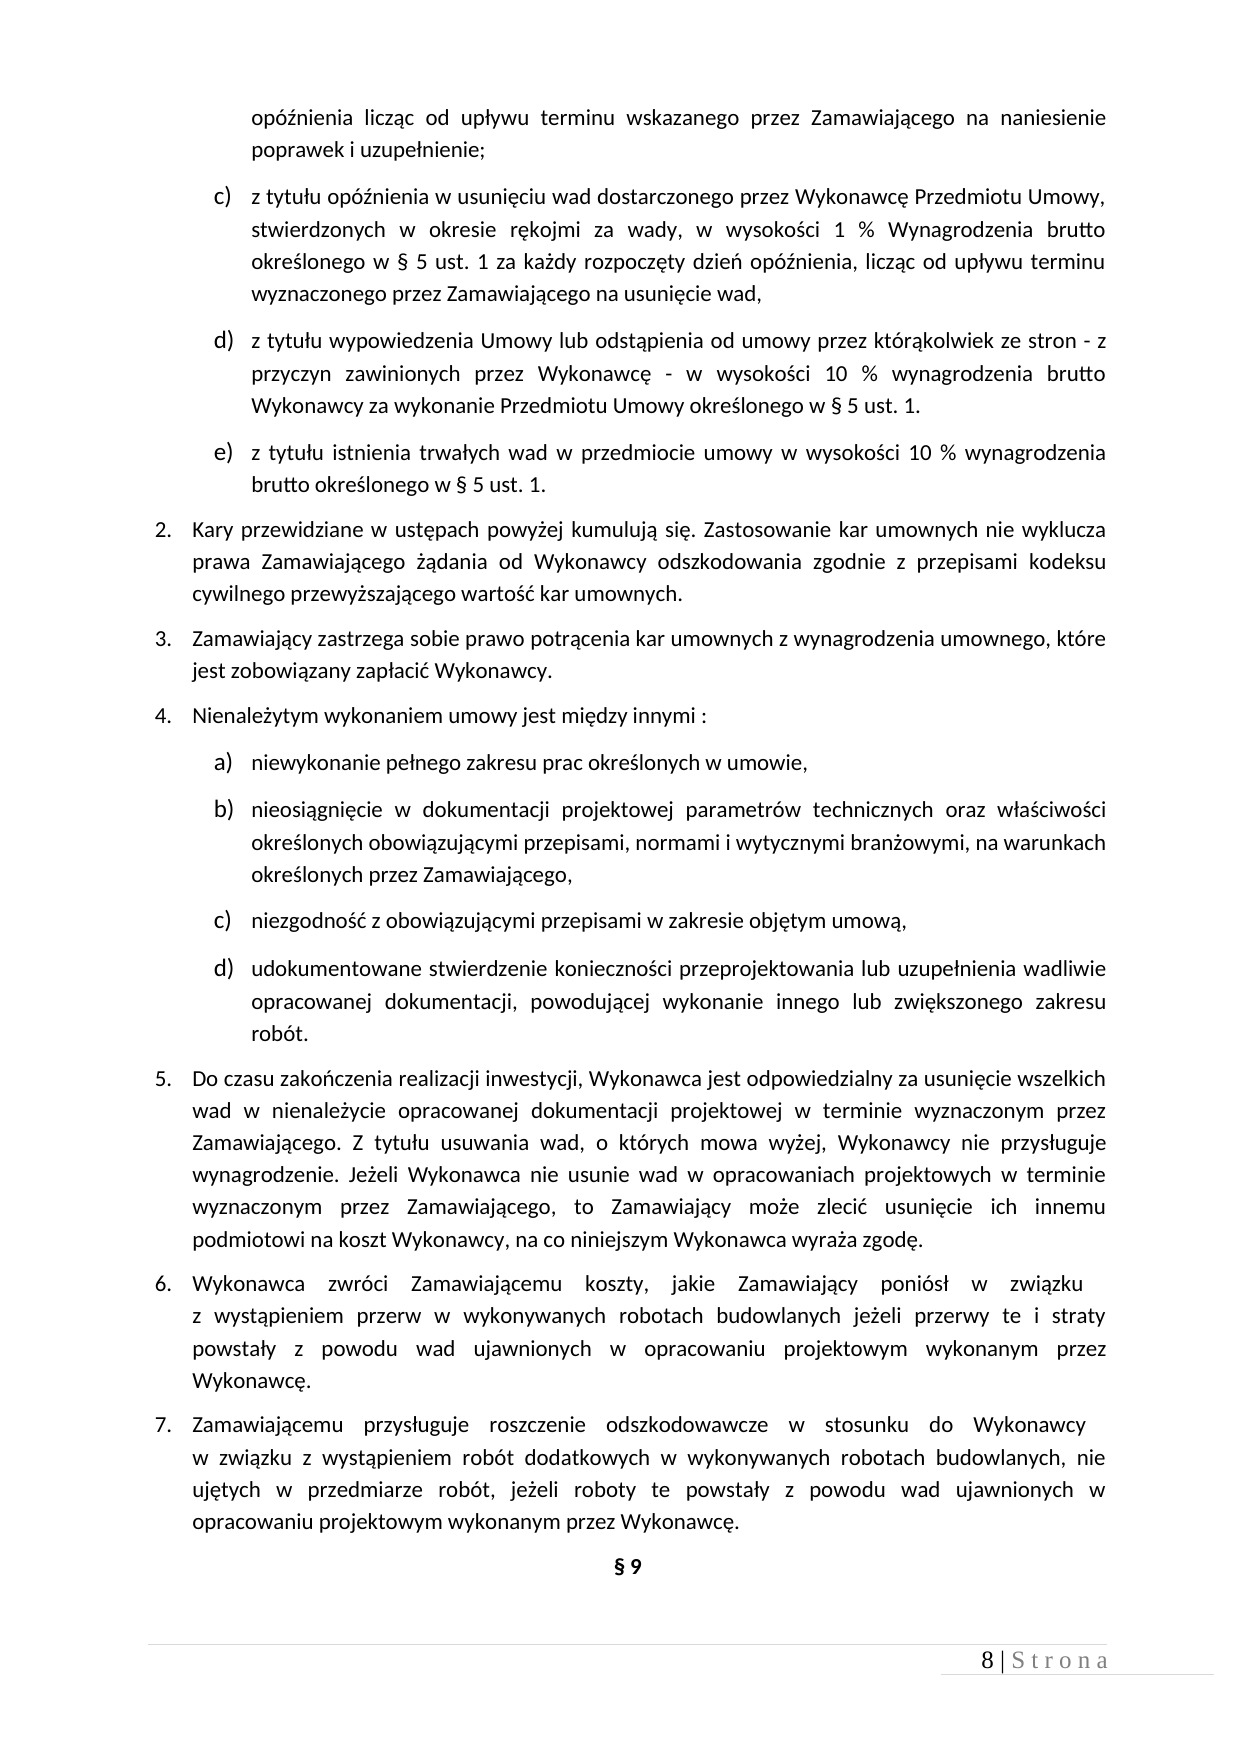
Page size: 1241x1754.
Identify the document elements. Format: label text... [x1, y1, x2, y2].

list z tytułu wypowiedzenia Umowy lub odstąpienia od umowy przez którąkolwiek ze stron - z przyczyn zawinionych przez Wykonawcę - w wysokości 10 % wynagrodzenia brutto Wykonawcy za wykonanie Przedmiotu Umowy określonego w § 5 ust. 1. [213, 324, 1107, 419]
list niezgodność z obowiązującymi przepisami w zakresie objętym umową, [213, 905, 1107, 935]
list udokumentowane stwierdzenie konieczności przeprojektowania lub uzupełnienia wadliwie opracowanej dokumentacji, powodującej wykonanie innego lub zwiększonego zakresu robót. [213, 952, 1107, 1047]
list nieosiągnięcie w dokumentacji projektowej parametrów technicznych oraz właściwości określonych obowiązującymi przepisami, normami i wytycznymi branżowymi, na warunkach określonych przez Zamawiającego, [213, 793, 1107, 888]
list Kary przewidziane w ustępach powyżej kumulują się. Zastosowanie kar umownych nie wyklucza prawa Zamawiającego żądania od Wykonawcy odszkodowania zgodnie z przepisami kodeksu cywilnego przewyższającego wartość kar umownych. [154, 515, 1107, 607]
text § 9 [148, 1552, 1107, 1580]
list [213, 103, 1107, 164]
list Nienależytym wykonaniem umowy jest między innymi : [154, 701, 1107, 729]
list niewykonanie pełnego zakresu prac określonych w umowie, [213, 746, 1107, 776]
list Do czasu zakończenia realizacji inwestycji, Wykonawca jest odpowiedzialny za usunięcie wszelkich wad w nienależycie opracowanej dokumentacji projektowej w terminie wyznaczonym przez Zamawiającego. Z tytułu usuwania wad, o których mowa wyżej, Wykonawcy nie przysługuje wynagrodzenie. Jeżeli Wykonawca nie usunie wad w opracowaniach projektowych w terminie wyznaczonym przez Zamawiającego, to Zamawiający może zlecić usunięcie ich innemu podmiotowi na koszt Wykonawcy, na co niniejszym Wykonawca wyraża zgodę. [154, 1064, 1107, 1253]
list Zamawiający zastrzega sobie prawo potrącenia kar umownych z wynagrodzenia umownego, które jest zobowiązany zapłacić Wykonawcy. [154, 624, 1107, 684]
list z tytułu istnienia trwałych wad w przedmiocie umowy w wysokości 10 % wynagrodzenia brutto określonego w § 5 ust. 1. [213, 436, 1107, 498]
list Zamawiającemu przysługuje roszczenie odszkodowawcze w stosunku do Wykonawcy w związku z wystąpieniem robót dodatkowych w wykonywanych robotach budowlanych, nie ujętych w przedmiarze robót, jeżeli roboty te powstały z powodu wad ujawnionych w opracowaniu projektowym wykonanym przez Wykonawcę. [154, 1411, 1107, 1535]
list z tytułu opóźnienia w usunięciu wad dostarczonego przez Wykonawcę Przedmiotu Umowy, stwierdzonych w okresie rękojmi za wady, w wysokości 1 % Wynagrodzenia brutto określonego w § 5 ust. 1 za każdy rozpoczęty dzień opóźnienia, licząc od upływu terminu wyznaczonego przez Zamawiającego na usunięcie wad, [213, 180, 1107, 307]
list Wykonawca zwróci Zamawiającemu koszty, jakie Zamawiający poniósł w związku z wystąpieniem przerw w wykonywanych robotach budowlanych jeżeli przerwy te i straty powstały z powodu wad ujawnionych w opracowaniu projektowym wykonanym przez Wykonawcę. [154, 1269, 1107, 1394]
